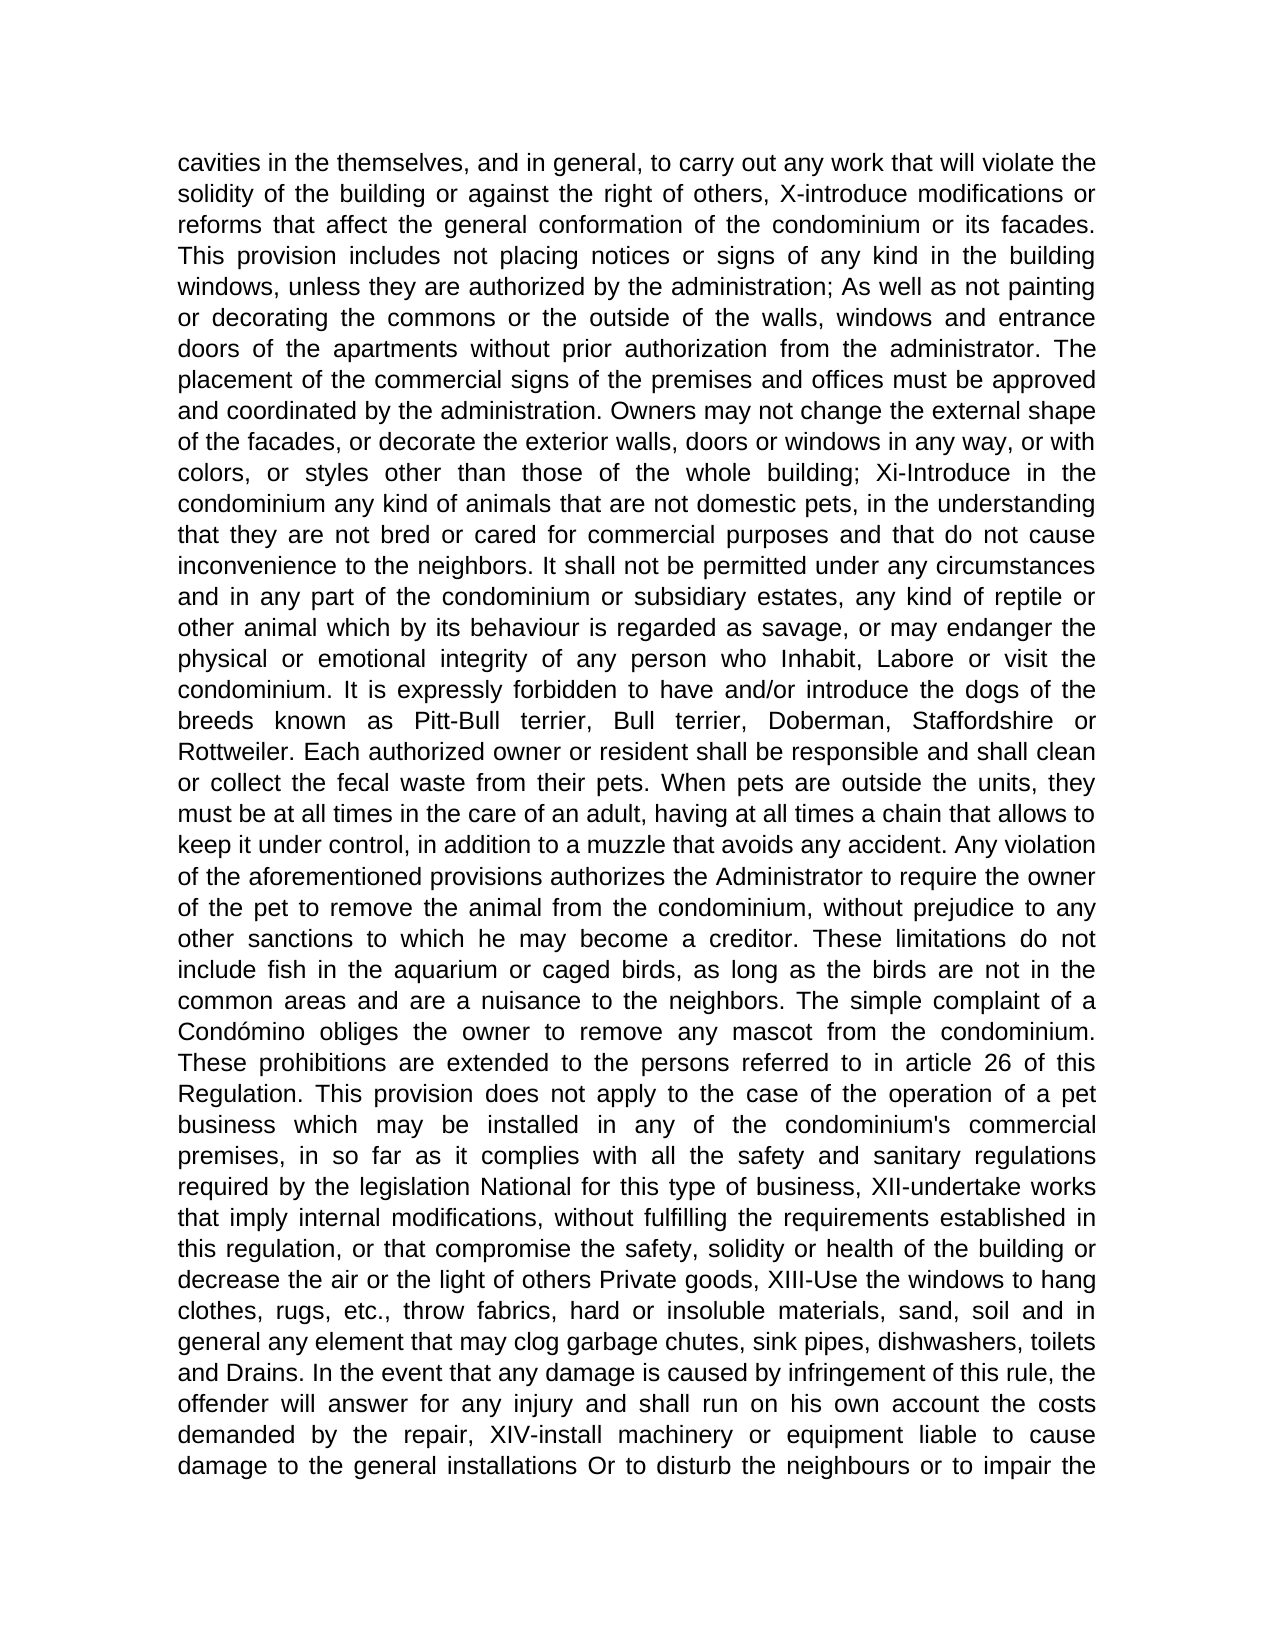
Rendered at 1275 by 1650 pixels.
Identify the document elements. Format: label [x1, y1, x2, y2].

text [177, 148, 1098, 1480]
